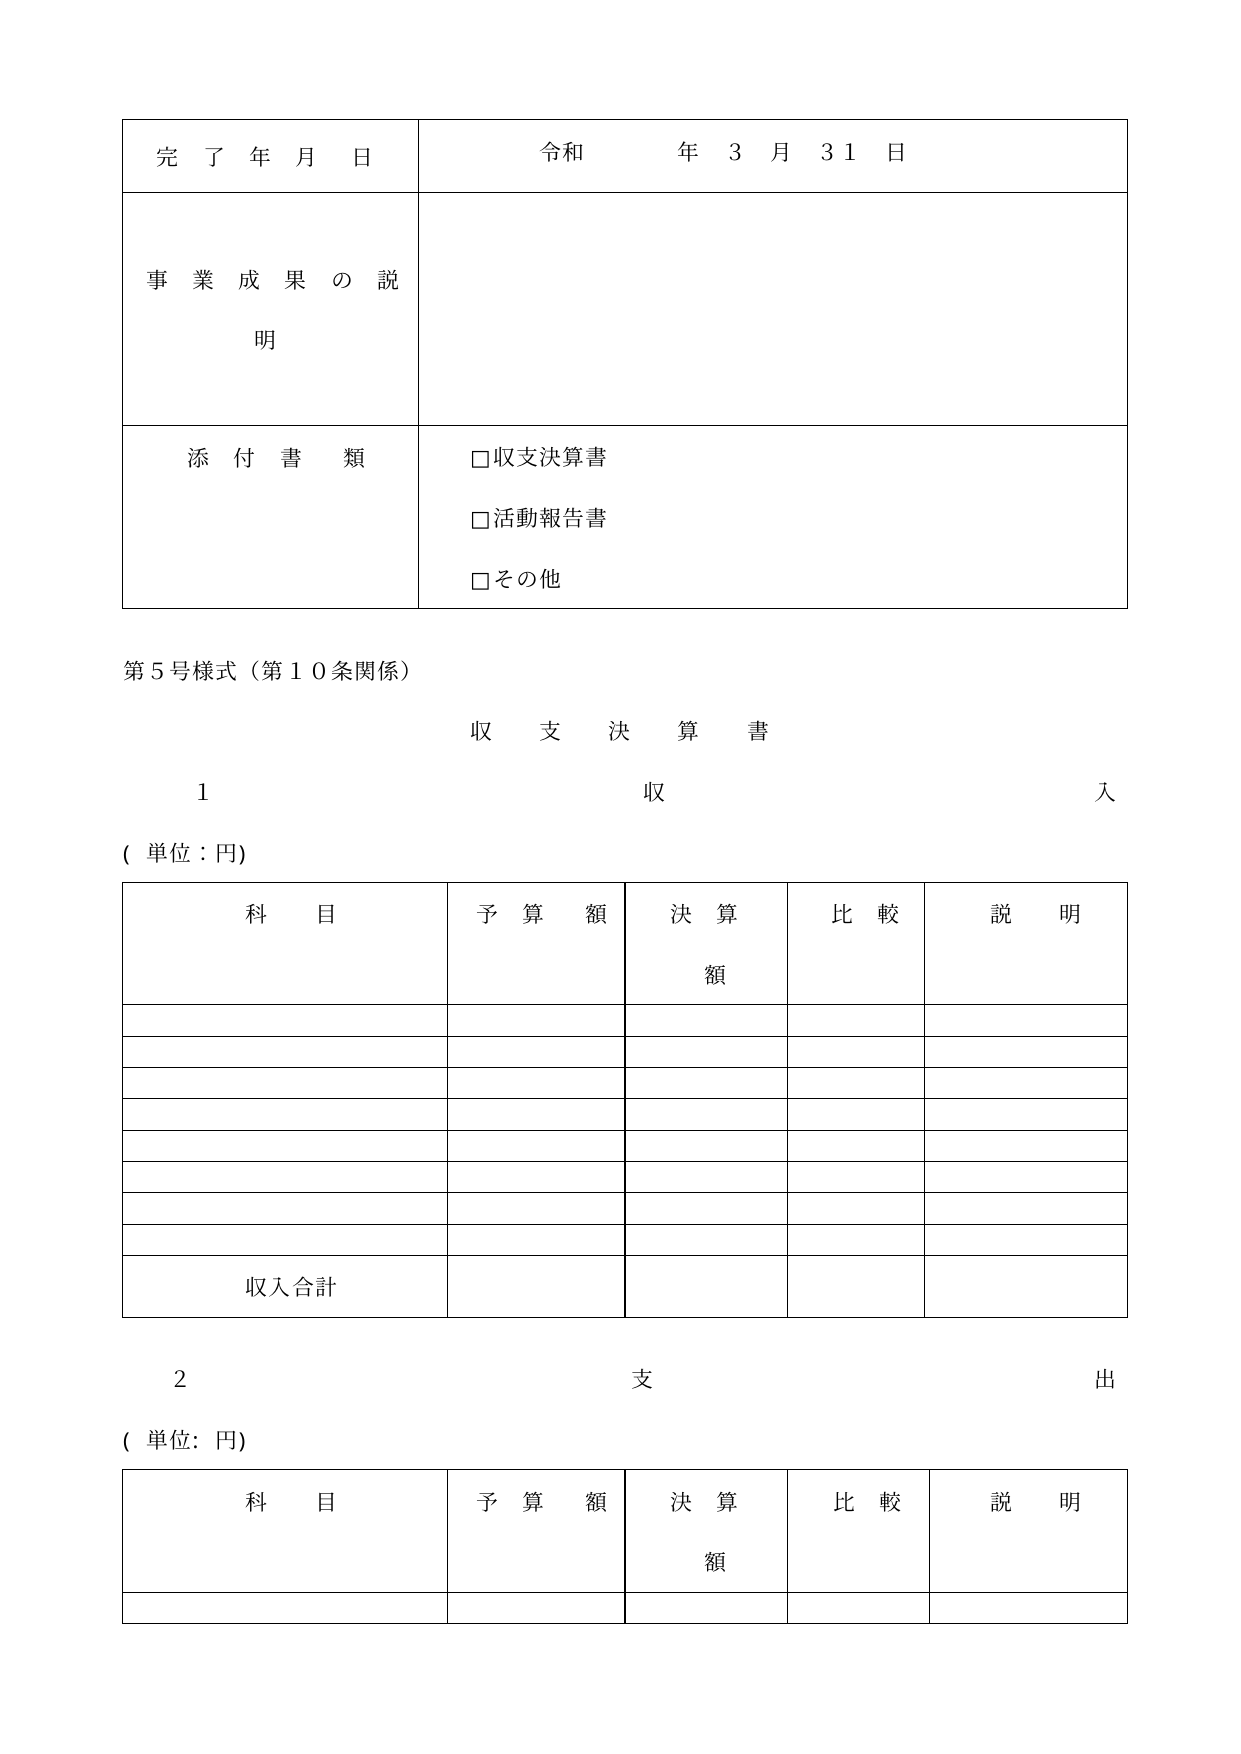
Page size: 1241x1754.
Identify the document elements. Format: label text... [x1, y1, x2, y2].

table_cell 完了年月日 [123, 120, 418, 192]
table_cell [448, 1593, 624, 1623]
table_header 決算額 [626, 883, 787, 1004]
table_cell [788, 1225, 924, 1255]
table_cell 添付書類 [123, 426, 418, 608]
table_cell [123, 1593, 447, 1623]
table_cell [788, 1037, 924, 1067]
table_cell 令和 年 ３ 月 ３１ 日 [419, 120, 1127, 192]
table_cell [123, 1005, 447, 1036]
table_cell [123, 1037, 447, 1067]
table_cell [448, 1225, 624, 1255]
table_cell [788, 1593, 929, 1623]
table_cell [123, 1193, 447, 1224]
table_cell [788, 1256, 924, 1317]
table_cell [788, 1068, 924, 1098]
table_cell [788, 1193, 924, 1224]
table_cell [788, 1162, 924, 1192]
table_cell 収支決算書 活動報告書 その他 [419, 426, 1127, 608]
table_cell [448, 1256, 624, 1317]
table_cell [925, 1068, 1127, 1098]
table_cell [925, 1256, 1127, 1317]
table_cell [448, 1131, 624, 1161]
table_cell [930, 1593, 1127, 1623]
table_header 決算額 [626, 1470, 787, 1592]
table_cell [123, 1162, 447, 1192]
table_header 予算額 [448, 1470, 624, 1592]
table_cell [925, 1099, 1127, 1129]
table_cell [626, 1131, 787, 1161]
table_cell [626, 1068, 787, 1098]
table_cell [925, 1005, 1127, 1036]
table_cell [123, 1068, 447, 1098]
table_cell [448, 1005, 624, 1036]
table_cell [925, 1162, 1127, 1192]
table_header 予算額 [448, 883, 624, 1004]
table_header 比 較 [788, 883, 924, 1004]
table_cell [788, 1099, 924, 1129]
table_cell [626, 1225, 787, 1255]
table_cell [925, 1193, 1127, 1224]
table_cell [448, 1162, 624, 1192]
table_cell [448, 1037, 624, 1067]
table_header 説 明 [930, 1470, 1127, 1592]
table_cell [448, 1193, 624, 1224]
table_cell [123, 1099, 447, 1129]
table_cell [626, 1593, 787, 1623]
table_cell [419, 193, 1127, 425]
table_header 科 目 [123, 883, 447, 1004]
table_cell [448, 1068, 624, 1098]
table_cell [925, 1131, 1127, 1161]
table_cell [123, 1225, 447, 1255]
table_cell [925, 1037, 1127, 1067]
table_cell [788, 1005, 924, 1036]
table_header 比 較 [788, 1470, 929, 1592]
table_cell [626, 1256, 787, 1317]
table_cell [626, 1193, 787, 1224]
table_header 説 明 [925, 883, 1127, 1004]
table_cell [626, 1099, 787, 1129]
table_cell [788, 1131, 924, 1161]
text 第５号様式（第１０条関係） [123, 639, 1117, 700]
table_cell [448, 1099, 624, 1129]
text ２ 支 出 (単位:円) [123, 1348, 1117, 1469]
table_cell [626, 1005, 787, 1036]
text 収 支 決 算 書 [123, 700, 1117, 761]
table_cell [626, 1162, 787, 1192]
text １ 収 入 (単位：円) [123, 761, 1117, 882]
table_cell 収入合計 [123, 1256, 447, 1317]
table_cell [626, 1037, 787, 1067]
table_cell 事業成果の説明 [123, 193, 418, 425]
table_header 科 目 [123, 1470, 447, 1592]
table_cell [925, 1225, 1127, 1255]
table_cell [123, 1131, 447, 1161]
